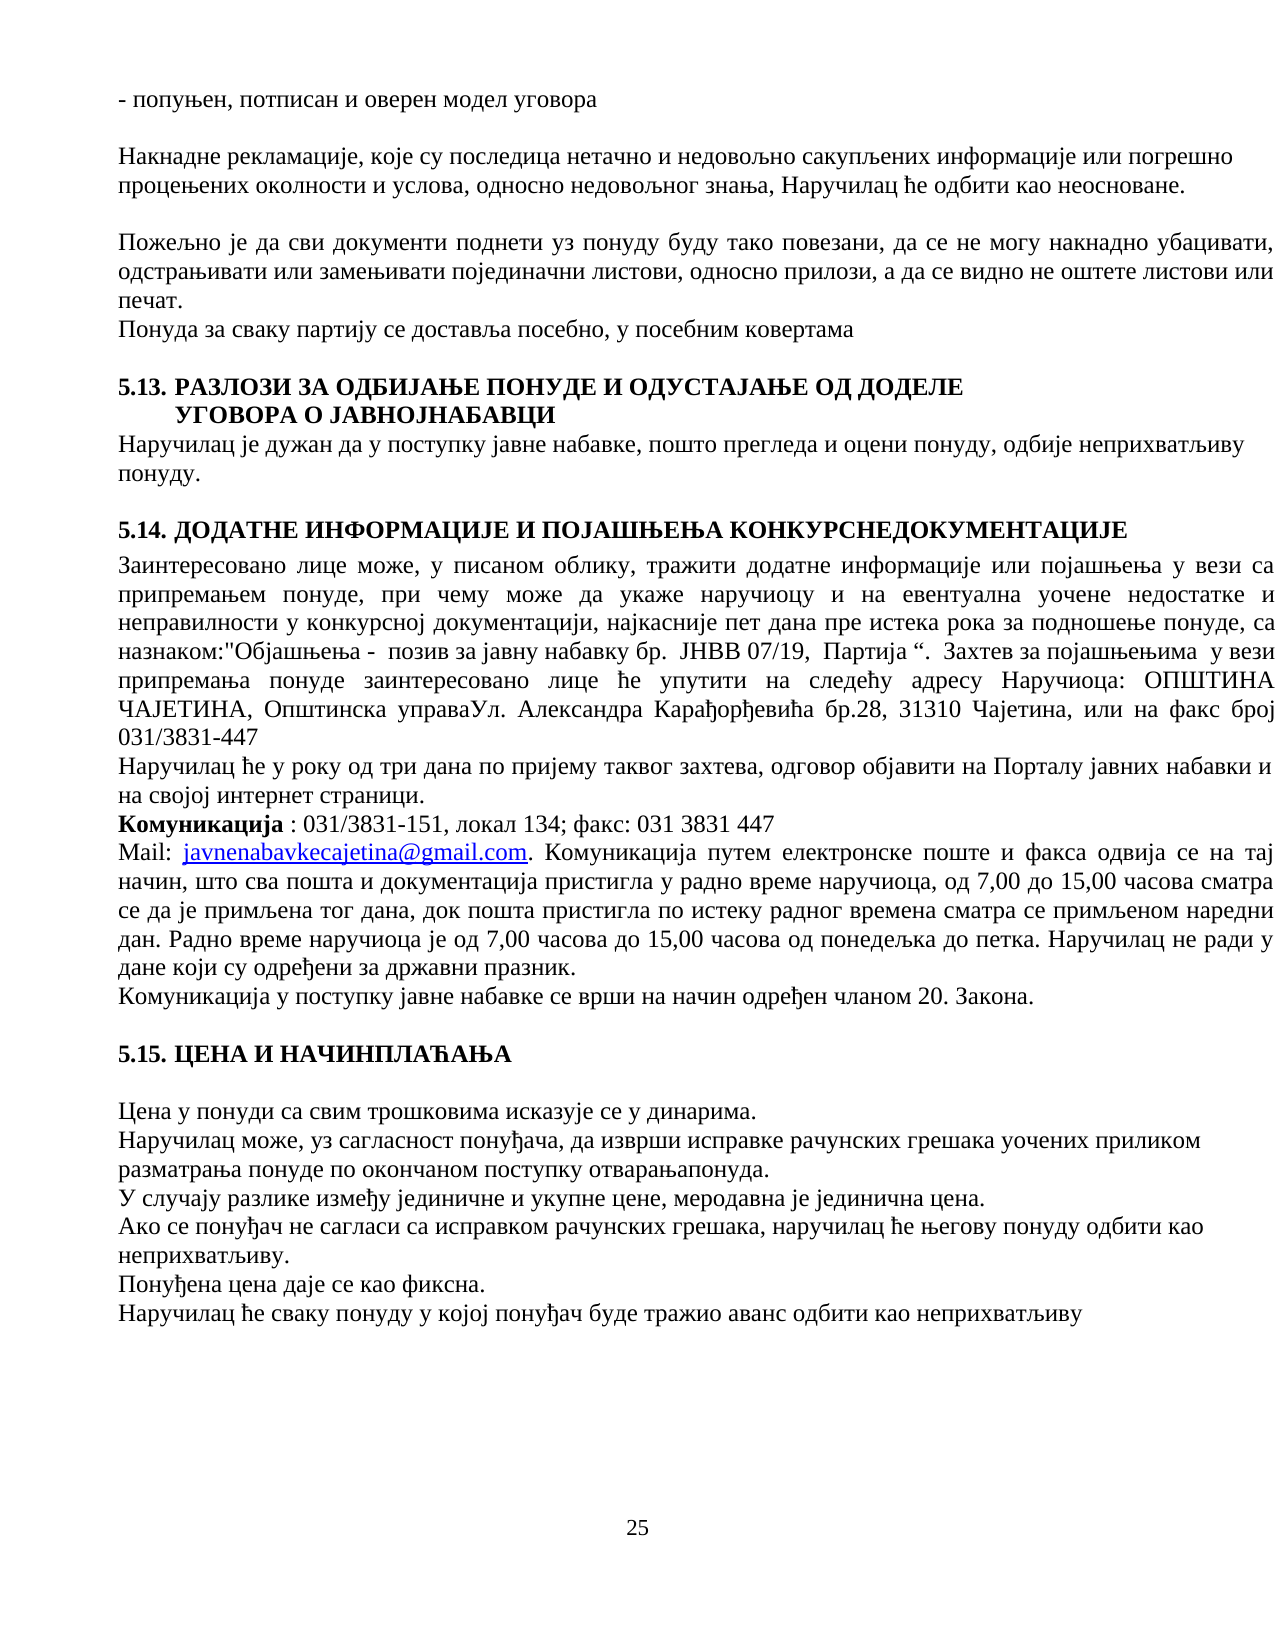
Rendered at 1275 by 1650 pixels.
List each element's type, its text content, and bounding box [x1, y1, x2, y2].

subtitle РАЗЛОЗИ ЗА ОДБИЈАЊЕ ПОНУДЕ И ОДУСТАЈАЊЕ ОД ДОДЕЛЕ УГОВОРА О ЈАВНОЈНАБАВЦИ [118, 372, 964, 429]
text Наручилац може, уз сагласност понуђача, да изврши исправке рачунских грешака уочених приликом разматрања понуде по окончаном поступку отварањапонуда. [118, 1125, 1275, 1183]
text Наручилац је дужан да у поступку јавне набавке, пошто прегледа и оцени понуду, одбије неприхватљиву понуду. [118, 429, 1275, 487]
text Комуникација у поступку јавне набавке се врши на начин одређен чланом 20. Закона. [118, 981, 1275, 1010]
text Ако се понуђач не сагласи са исправком рачунских грешака, наручилац ће његову понуду одбити као неприхватљиву. [118, 1211, 1275, 1269]
subtitle ДОДАТНЕ ИНФОРМАЦИЈЕ И ПОЈАШЊЕЊА КОНКУРСНЕДОКУМЕНТАЦИЈЕ [118, 516, 1275, 544]
text Цена у понуди са свим трошковима исказује се у динарима. [118, 1096, 1275, 1125]
text Mail: javnenabavkecajetina@gmail.com. Комуникација путем електронске поште и факса одвија се на тај начин, што сва пошта и документација пристигла у радно време наручиоца, од 7,00 до 15,00 часова сматра се да је примљена тог дана, док пошта пристигла по истеку радног времена сматра се примљеном наредни дан. Радно време наручиоца је од 7,00 часова до 15,00 часова од понедељка до петка. Наручилац не ради у дане који су одређени за државни празник. [118, 837, 1275, 981]
list попуњен, потписан и оверен модел уговора [118, 84, 1275, 112]
text Понуђена цена даје се као фиксна. [118, 1269, 1275, 1298]
text Наручилац ће у року од три дана по пријему таквог захтева, одговор објавити на Порталу јавних набавки и на својој интернет страници. [118, 751, 1274, 809]
text Понуда за сваку партију се доставља посебно, у посебним ковертама [118, 314, 1275, 342]
text Заинтересовано лице може, у писаном облику, тражити додатне информације или појашњења у вези са припремањем понуде, при чему може да укаже наручиоцу и на евентуална уочене недостатке и неправилности у конкурсној документацији, најкасније пет дана пре истека рока за подношење понуде, са назнаком:"Објашњења - позив за јавну набавку бр. ЈНВВ 07/19, Партија “. Захтев за појашњењима у вези припремања понуде заинтересовано лице ће упутити на следећу адресу Наручиоца: ОПШТИНА ЧАЈЕТИНА, Општинска управаУл. Александра Карађорђевића бр.28, 31310 Чајетина, или на факс број 031/3831-447 [118, 550, 1275, 751]
text Наручилац ће сваку понуду у којој понуђач буде тражио аванс одбити као неприхватљиву [118, 1298, 1275, 1326]
subtitle ЦЕНА И НАЧИНПЛАЋАЊА [118, 1039, 1275, 1068]
text Накнадне рекламације, које су последица нетачно и недовољно сакупљених информације или погрешно процењених околности и услова, односно недовољног знања, Наручилац ће одбити као неосноване. [118, 141, 1275, 199]
text У случају разлике између јединичне и укупне цене, меродавна је јединична цена. [118, 1183, 1275, 1211]
text Комуникација : 031/3831-151, локал 134; факс: 031 3831 447 [118, 809, 1275, 837]
text Пожељно је да сви документи поднети уз понуду буду тако повезани, да се не могу накнадно убацивати, одстрањивати или замењивати појединачни листови, односно прилози, а да се видно не оштете листови или печат. [118, 227, 1275, 314]
